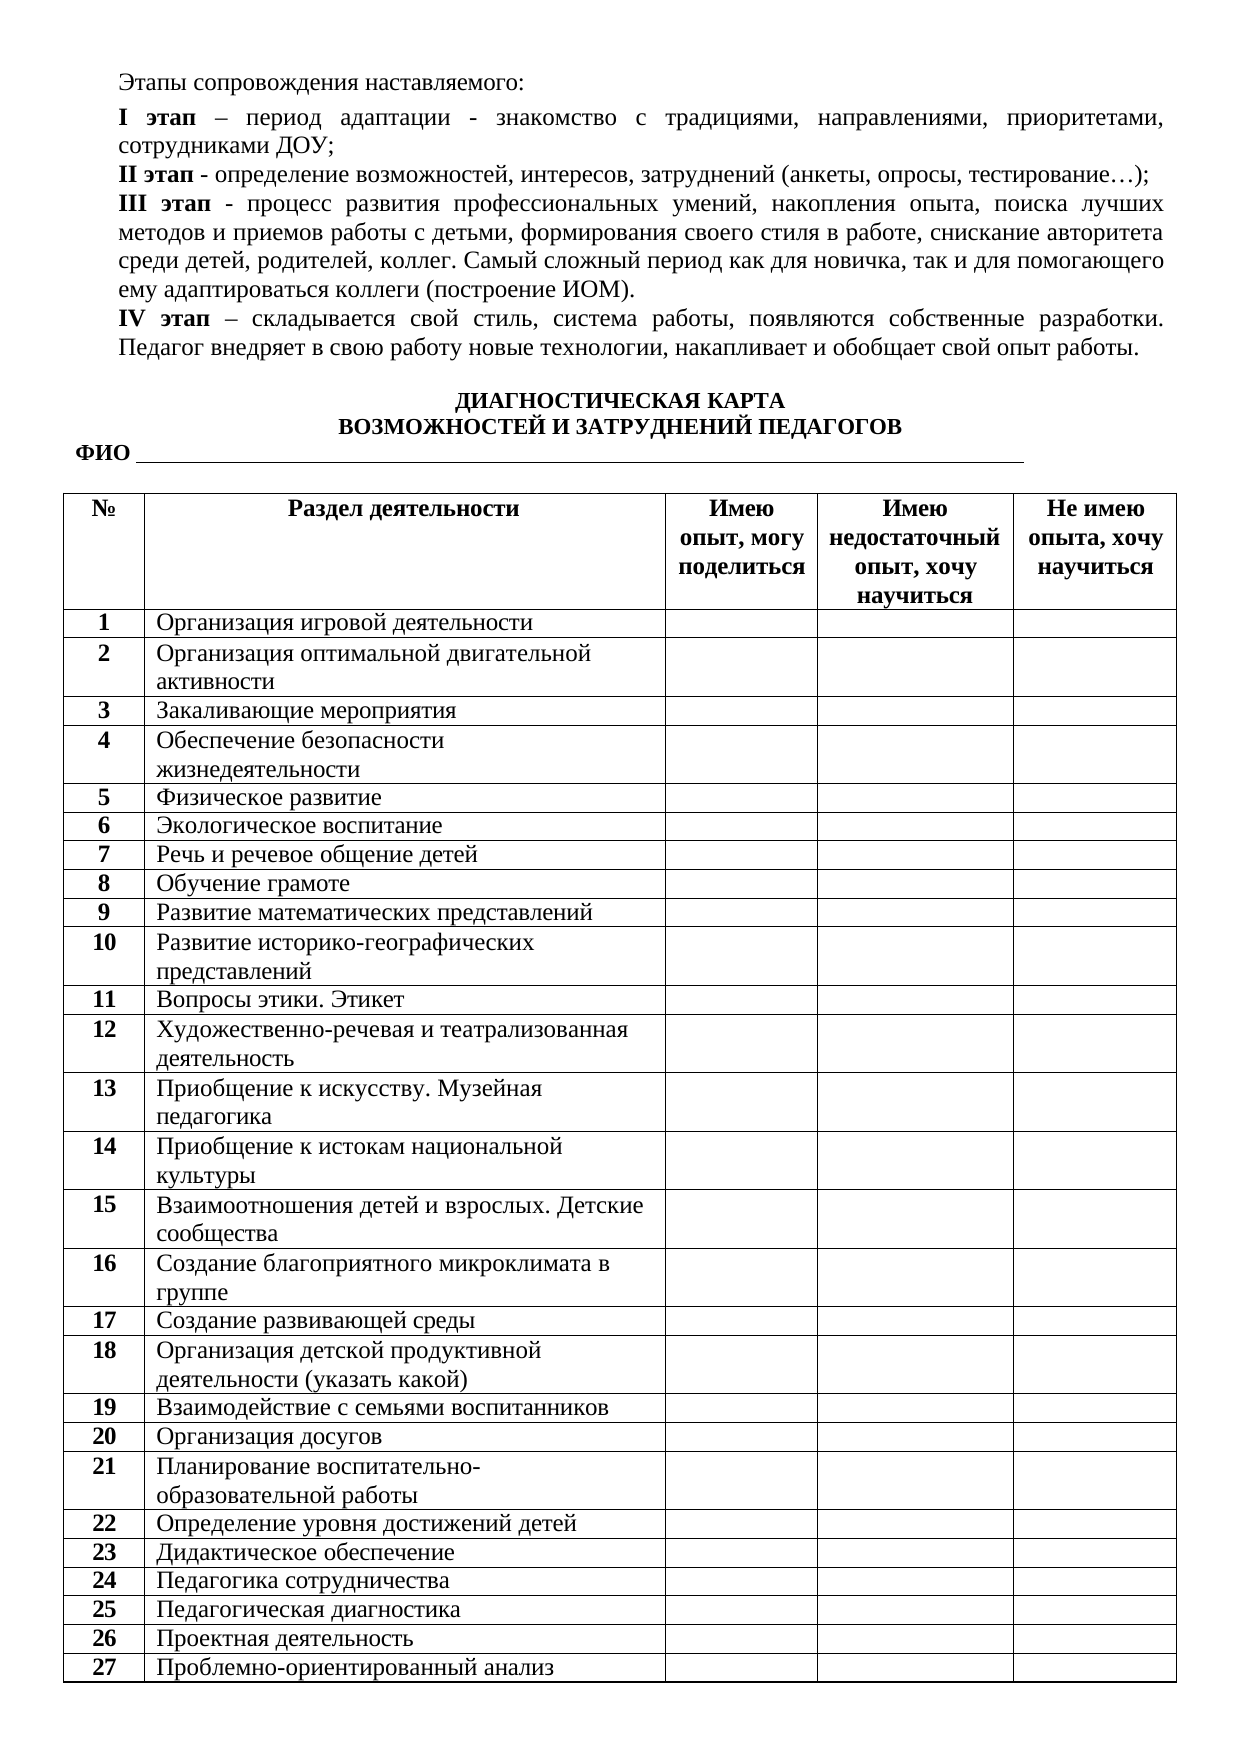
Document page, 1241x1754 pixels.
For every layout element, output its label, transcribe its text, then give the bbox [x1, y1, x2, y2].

table_cell [1014, 610, 1176, 637]
table_cell [666, 1596, 817, 1624]
table_cell [666, 813, 817, 840]
table_cell [818, 1394, 1013, 1422]
table_cell Организация досугов [145, 1423, 665, 1451]
text І этап – период адаптации - знакомство с традициями, направлениями, приоритетами, сотрудниками ДОУ; [118, 102, 1165, 159]
table_cell [818, 697, 1013, 724]
table_cell Физическое развитие [145, 784, 665, 812]
table_cell 23 [64, 1539, 144, 1567]
table_cell [666, 784, 817, 812]
table_header № [64, 494, 144, 608]
table_cell 17 [64, 1307, 144, 1335]
table_cell [666, 841, 817, 869]
table_cell 12 [64, 1015, 144, 1072]
table_cell [666, 1336, 817, 1393]
table_cell [666, 1190, 817, 1248]
table_header Раздел деятельности [145, 494, 665, 608]
table_cell Определение уровня достижений детей [145, 1510, 665, 1538]
table_cell Развитие математических представлений [145, 899, 665, 926]
table_cell Приобщение к истокам национальной культуры [145, 1132, 665, 1189]
table_cell 5 [64, 784, 144, 812]
table_cell [818, 1190, 1013, 1248]
table_cell 22 [64, 1510, 144, 1538]
table_cell [1014, 1190, 1176, 1248]
table_cell Организация игровой деятельности [145, 610, 665, 637]
table_cell Развитие историко-географических представлений [145, 927, 665, 985]
table_cell [818, 1336, 1013, 1393]
table_cell [666, 1452, 817, 1509]
table_cell [666, 697, 817, 724]
table_cell [818, 726, 1013, 783]
table_cell [1014, 726, 1176, 783]
table_cell [1014, 1132, 1176, 1189]
table_cell Приобщение к искусству. Музейная педагогика [145, 1073, 665, 1131]
table_cell [818, 1307, 1013, 1335]
table_cell [666, 1015, 817, 1072]
table_cell [1014, 813, 1176, 840]
table_cell [666, 726, 817, 783]
text Этапы сопровождения наставляемого: [118, 67, 1181, 95]
table_cell Организация детской продуктивной деятельности (указать какой) [145, 1336, 665, 1393]
table_cell 8 [64, 870, 144, 898]
table_cell [818, 1249, 1013, 1306]
table_cell [666, 1394, 817, 1422]
table_cell [1014, 927, 1176, 985]
table_cell [818, 899, 1013, 926]
table_cell 6 [64, 813, 144, 840]
table_cell [1014, 1073, 1176, 1131]
table_cell [666, 986, 817, 1013]
table_cell [1014, 1336, 1176, 1393]
table_cell [1014, 1394, 1176, 1422]
table_cell Создание развивающей среды [145, 1307, 665, 1335]
table_cell Планирование воспитательно- образовательной работы [145, 1452, 665, 1509]
table_cell Проблемно-ориентированный анализ [145, 1654, 665, 1681]
table_cell [666, 1249, 817, 1306]
table_cell Речь и речевое общение детей [145, 841, 665, 869]
table_cell 9 [64, 899, 144, 926]
table_cell [666, 1568, 817, 1595]
table_cell [818, 1568, 1013, 1595]
table_cell [1014, 899, 1176, 926]
table_cell [666, 638, 817, 696]
table_cell [666, 1307, 817, 1335]
table_cell Организация оптимальной двигательной активности [145, 638, 665, 696]
table_cell 4 [64, 726, 144, 783]
table_cell [1014, 870, 1176, 898]
table_cell 15 [64, 1190, 144, 1248]
table_cell [1014, 1596, 1176, 1624]
table_cell 26 [64, 1625, 144, 1653]
table_cell [818, 1452, 1013, 1509]
text ІV этап – складывается свой стиль, система работы, появляются собственные разработки. Педагог внедряет в свою работу новые технологии, накапливает и обобщает свой опыт работы. [118, 303, 1165, 361]
table_cell Педагогическая диагностика [145, 1596, 665, 1624]
text ДИАГНОСТИЧЕСКАЯ КАРТА [59, 387, 1181, 413]
table_cell [818, 1015, 1013, 1072]
table_cell [818, 610, 1013, 637]
table_header Имею опыт, могу поделиться [666, 494, 817, 608]
table_cell [1014, 1654, 1176, 1681]
table_cell [1014, 697, 1176, 724]
table_cell Проектная деятельность [145, 1625, 665, 1653]
table_cell [1014, 1625, 1176, 1653]
table_cell [818, 870, 1013, 898]
table_cell Создание благоприятного микроклимата в группе [145, 1249, 665, 1306]
text ФИО [59, 439, 1040, 466]
table_cell [666, 927, 817, 985]
text ІІІ этап - процесс развития профессиональных умений, накопления опыта, поиска лучших методов и приемов работы с детьми, формирования своего стиля в работе, снискание авторитета среди детей, родителей, коллег. Самый сложный период как для новичка, так и для помогающего ему адаптироваться коллеги (построение ИОМ). [118, 188, 1165, 303]
table_cell [666, 1423, 817, 1451]
table_cell [1014, 1539, 1176, 1567]
table_cell [1014, 1568, 1176, 1595]
table_cell 27 [64, 1654, 144, 1681]
table_cell Обучение грамоте [145, 870, 665, 898]
table_cell 21 [64, 1452, 144, 1509]
table_cell [818, 813, 1013, 840]
table_cell Педагогика сотрудничества [145, 1568, 665, 1595]
table_cell 13 [64, 1073, 144, 1131]
table_cell [1014, 1307, 1176, 1335]
table_cell [666, 1539, 817, 1567]
table_cell Художественно-речевая и театрализованная деятельность [145, 1015, 665, 1072]
table_cell [1014, 986, 1176, 1013]
table_cell [666, 1132, 817, 1189]
table_cell [666, 1625, 817, 1653]
text ВОЗМОЖНОСТЕЙ И ЗАТРУДНЕНИЙ ПЕДАГОГОВ [59, 413, 1181, 439]
table_cell 20 [64, 1423, 144, 1451]
table_cell [666, 610, 817, 637]
table_cell [666, 1073, 817, 1131]
table_cell [666, 899, 817, 926]
table_cell 16 [64, 1249, 144, 1306]
table_cell [1014, 1015, 1176, 1072]
table_cell 19 [64, 1394, 144, 1422]
table_cell 10 [64, 927, 144, 985]
table_cell Обеспечение безопасности жизнедеятельности [145, 726, 665, 783]
table_cell [1014, 1423, 1176, 1451]
table_cell 7 [64, 841, 144, 869]
table_cell 18 [64, 1336, 144, 1393]
table_cell Дидактическое обеспечение [145, 1539, 665, 1567]
table_header Не имею опыта, хочу научиться [1014, 494, 1176, 608]
table_cell [666, 1510, 817, 1538]
table_cell [818, 1539, 1013, 1567]
table_cell Экологическое воспитание [145, 813, 665, 840]
table_cell [818, 927, 1013, 985]
table_cell [818, 638, 1013, 696]
table_cell [818, 1132, 1013, 1189]
table_cell [818, 1510, 1013, 1538]
table_cell 25 [64, 1596, 144, 1624]
table_cell Взаимоотношения детей и взрослых. Детские сообщества [145, 1190, 665, 1248]
text ІІ этап - определение возможностей, интересов, затруднений (анкеты, опросы, тестирование…); [118, 159, 1181, 188]
table_cell [1014, 638, 1176, 696]
table_cell 24 [64, 1568, 144, 1595]
table_cell [818, 1073, 1013, 1131]
table_cell Взаимодействие с семьями воспитанников [145, 1394, 665, 1422]
table_cell [666, 1654, 817, 1681]
table_header Имею недостаточный опыт, хочу научиться [818, 494, 1013, 608]
table_cell [818, 1654, 1013, 1681]
table_cell 1 [64, 610, 144, 637]
table_cell [1014, 841, 1176, 869]
table_cell 11 [64, 986, 144, 1013]
table_cell Вопросы этики. Этикет [145, 986, 665, 1013]
table_cell [666, 870, 817, 898]
table_cell Закаливающие мероприятия [145, 697, 665, 724]
table_cell [818, 1423, 1013, 1451]
table_cell [818, 841, 1013, 869]
table_cell [818, 1625, 1013, 1653]
table_cell 14 [64, 1132, 144, 1189]
table_cell [1014, 1452, 1176, 1509]
table_cell 3 [64, 697, 144, 724]
table_cell [818, 784, 1013, 812]
table_cell [1014, 1510, 1176, 1538]
table_cell [1014, 1249, 1176, 1306]
table_cell 2 [64, 638, 144, 696]
table_cell [818, 986, 1013, 1013]
table_cell [818, 1596, 1013, 1624]
table_cell [1014, 784, 1176, 812]
